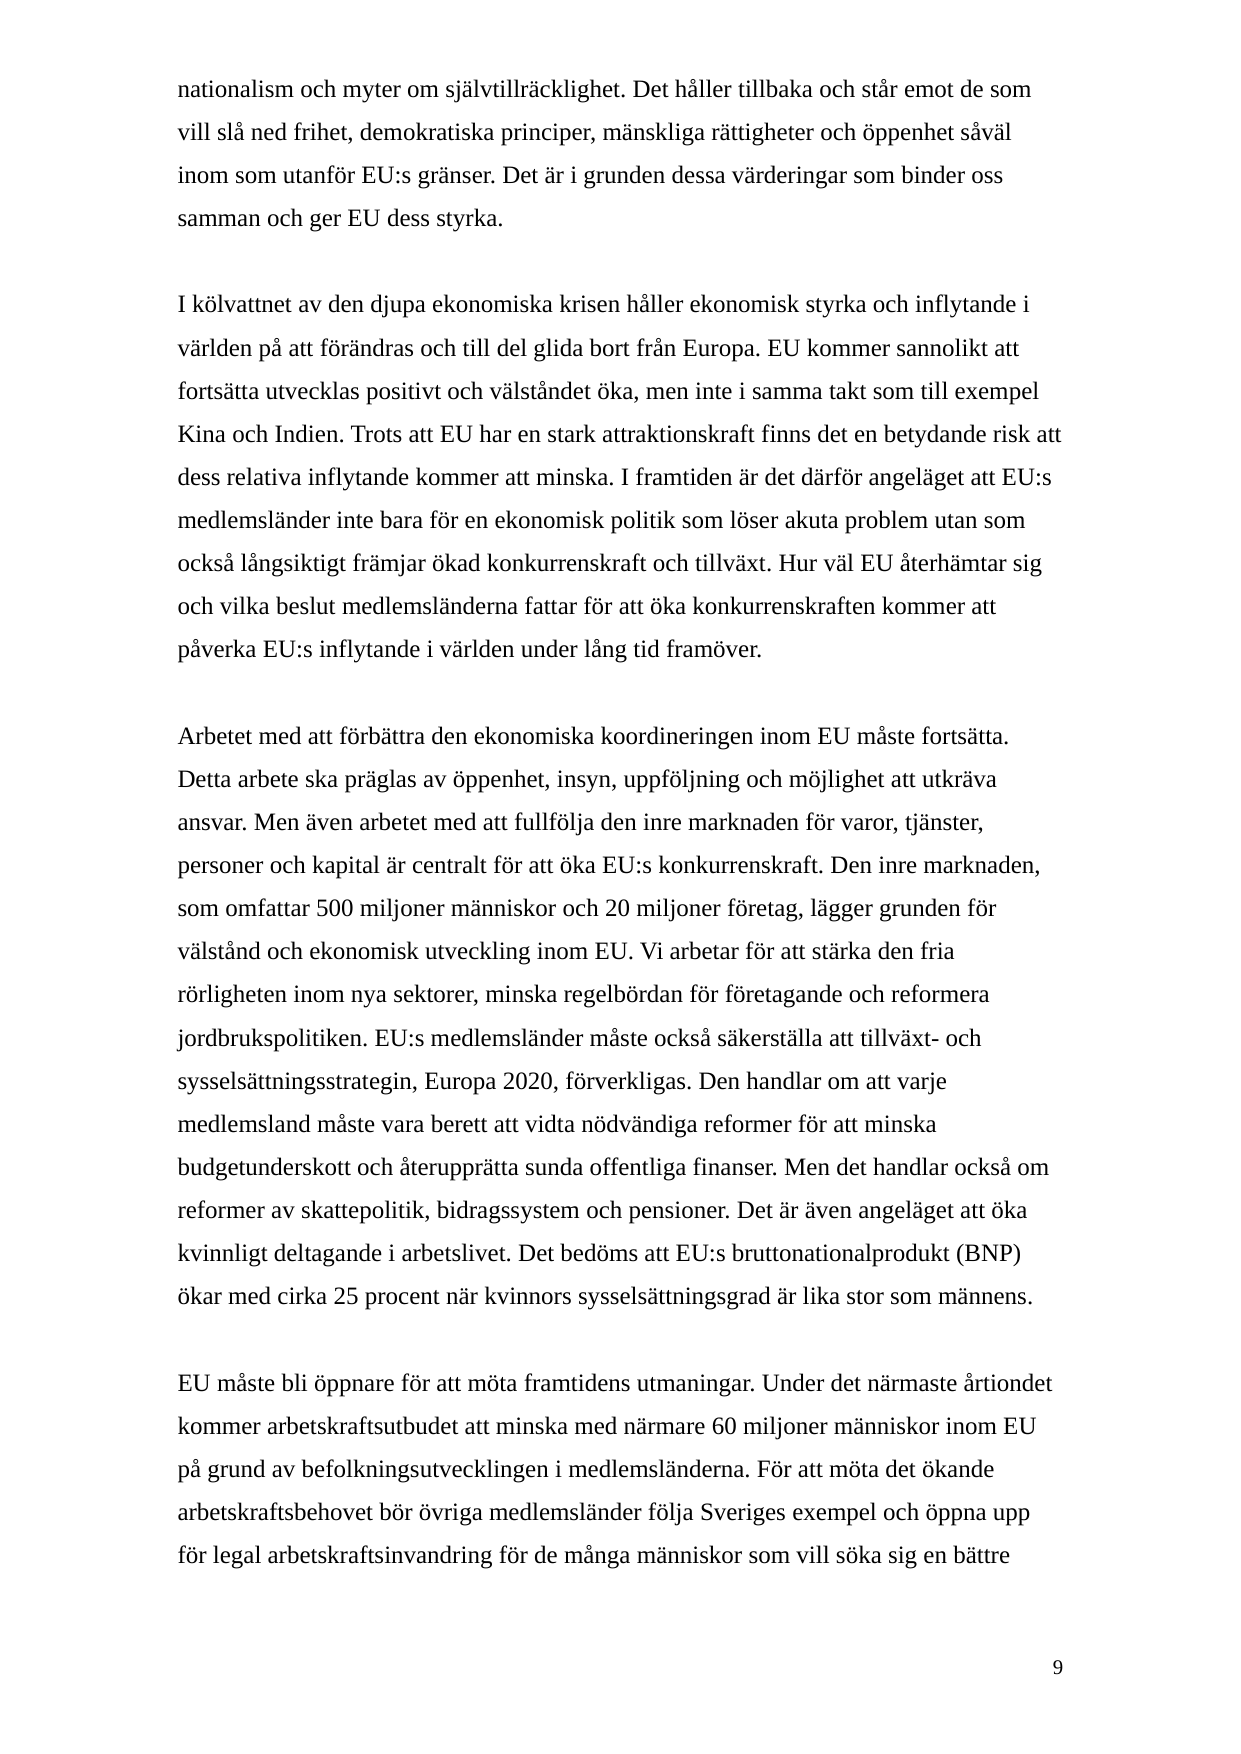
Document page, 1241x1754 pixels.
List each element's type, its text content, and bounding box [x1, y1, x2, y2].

text Arbetet med att förbättra den ekonomiska koordineringen inom EU måste fortsätta. Detta arbete ska präglas av öppenhet, insyn, uppföljning och möjlighet att utkräva ansvar. Men även arbetet med att fullfölja den inre marknaden för varor, tjänster, personer och kapital är centralt för att öka EU:s konkurrenskraft. Den inre marknaden, som omfattar 500 miljoner människor och 20 miljoner företag, lägger grunden för välstånd och ekonomisk utveckling inom EU. Vi arbetar för att stärka den fria rörligheten inom nya sektorer, minska regelbördan för företagande och reformera jordbrukspolitiken. EU:s medlemsländer måste också säkerställa att tillväxt- och sysselsättningsstrategin, Europa 2020, förverkligas. Den handlar om att varje medlemsland måste vara berett att vidta nödvändiga reformer för att minska budgetunderskott och återupprätta sunda offentliga finanser. Men det handlar också om reformer av skattepolitik, bidragssystem och pensioner. Det är även angeläget att öka kvinnligt deltagande i arbetslivet. Det bedöms att EU:s bruttonationalprodukt (BNP) ökar med cirka 25 procent när kvinnors sysselsättningsgrad är lika stor som männens. [177, 721, 1063, 1310]
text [177, 74, 1063, 232]
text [177, 1368, 1063, 1569]
text I kölvattnet av den djupa ekonomiska krisen håller ekonomisk styrka och inflytande i världen på att förändras och till del glida bort från Europa. EU kommer sannolikt att fortsätta utvecklas positivt och välståndet öka, men inte i samma takt som till exempel Kina och Indien. Trots att EU har en stark attraktionskraft finns det en betydande risk att dess relativa inflytande kommer att minska. I framtiden är det därför angeläget att EU:s medlemsländer inte bara för en ekonomisk politik som löser akuta problem utan som också långsiktigt främjar ökad konkurrenskraft och tillväxt. Hur väl EU återhämtar sig och vilka beslut medlemsländerna fattar för att öka konkurrenskraften kommer att påverka EU:s inflytande i världen under lång tid framöver. [177, 289, 1063, 663]
